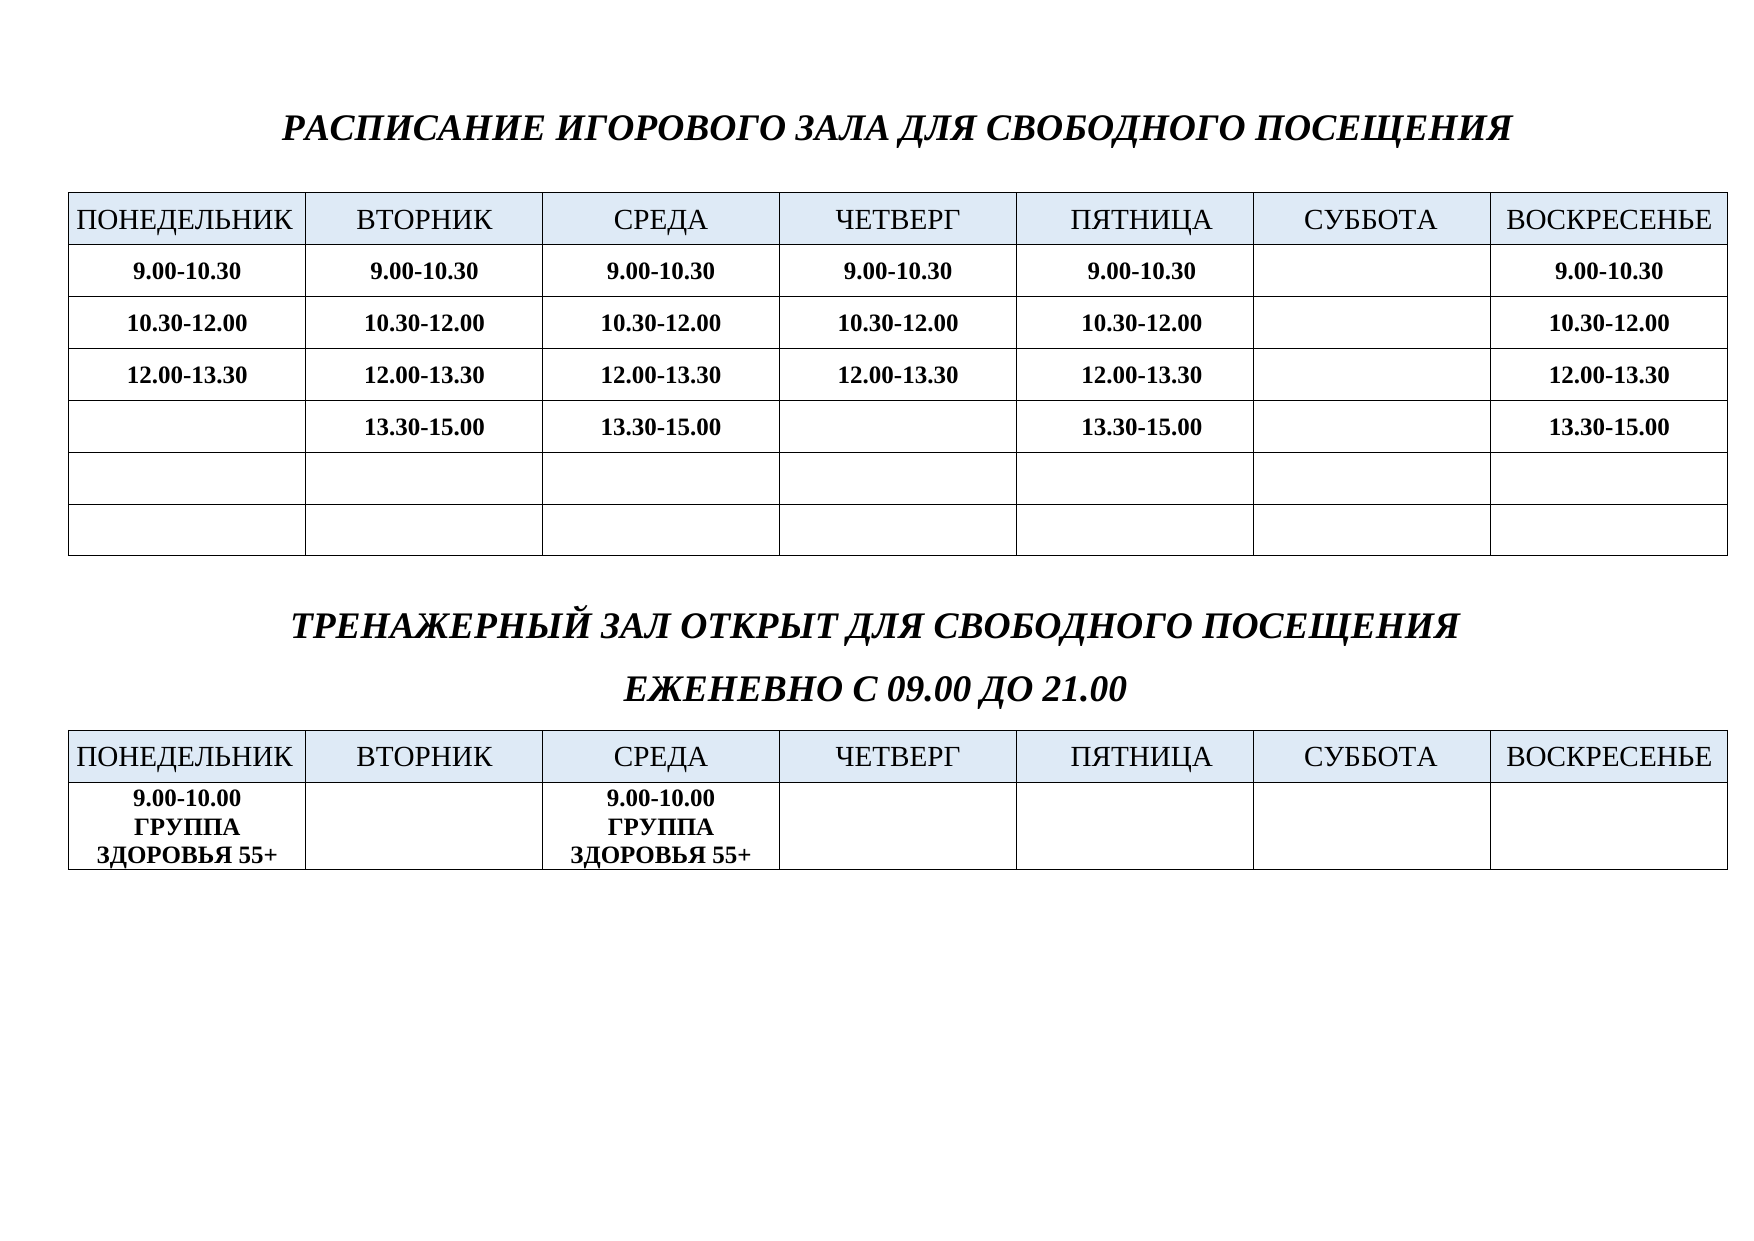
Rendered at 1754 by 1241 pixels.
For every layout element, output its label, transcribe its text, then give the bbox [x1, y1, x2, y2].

table_cell 12.00-13.30 [306, 349, 542, 400]
table_cell 9.00-10.30 [780, 245, 1016, 296]
table_cell 12.00-13.30 [780, 349, 1016, 400]
table_cell 9.00-10.30 [69, 245, 305, 296]
table_cell 12.00-13.30 [1491, 349, 1727, 400]
table_cell 9.00-10.30 [1017, 245, 1253, 296]
table_cell [1254, 401, 1490, 452]
table_cell 9.00-10.00 ГРУППА ЗДОРОВЬЯ 55+ [543, 783, 779, 869]
table_header СУББОТА [1254, 193, 1490, 244]
table_cell [1254, 783, 1490, 869]
table_cell 12.00-13.30 [69, 349, 305, 400]
table_header ВТОРНИК [306, 731, 542, 782]
table_cell [780, 783, 1016, 869]
table_cell 13.30-15.00 [1017, 401, 1253, 452]
table_header ВТОРНИК [306, 193, 542, 244]
table_header ВОСКРЕСЕНЬЕ [1491, 193, 1727, 244]
table_cell [780, 505, 1016, 555]
table_cell [1017, 453, 1253, 503]
table_cell 10.30-12.00 [1491, 297, 1727, 348]
table_cell 9.00-10.30 [306, 245, 542, 296]
table_header ПОНЕДЕЛЬНИК [69, 731, 305, 782]
table_cell 12.00-13.30 [543, 349, 779, 400]
table_header ПЯТНИЦА [1017, 731, 1253, 782]
table_header ПЯТНИЦА [1017, 193, 1253, 244]
table_cell 9.00-10.30 [543, 245, 779, 296]
table_cell [69, 453, 305, 503]
table_cell 13.30-15.00 [1491, 401, 1727, 452]
table_cell [1491, 505, 1727, 555]
text РАСПИСАНИЕ ИГОРОВОГО ЗАЛА ДЛЯ СВОБОДНОГО ПОСЕЩЕНИЯ [118, 106, 1680, 149]
table_cell [1254, 297, 1490, 348]
table_cell [543, 505, 779, 555]
table_cell 13.30-15.00 [543, 401, 779, 452]
table_cell [1017, 505, 1253, 555]
table_header СРЕДА [543, 193, 779, 244]
table_header ВОСКРЕСЕНЬЕ [1491, 731, 1727, 782]
table_cell [1491, 783, 1727, 869]
table_header ЧЕТВЕРГ [780, 731, 1016, 782]
table_cell [306, 453, 542, 503]
table_cell [543, 453, 779, 503]
table_cell [306, 783, 542, 869]
table_cell 10.30-12.00 [780, 297, 1016, 348]
table_cell [1017, 783, 1253, 869]
table_cell [780, 453, 1016, 503]
table_cell [780, 401, 1016, 452]
table_cell 10.30-12.00 [1017, 297, 1253, 348]
table_cell [1491, 453, 1727, 503]
table_cell 10.30-12.00 [69, 297, 305, 348]
text ЕЖЕНЕВНО С 09.00 ДО 21.00 [118, 667, 1636, 710]
table_cell 10.30-12.00 [306, 297, 542, 348]
table_cell [1254, 453, 1490, 503]
table_cell [1254, 245, 1490, 296]
table_header СУББОТА [1254, 731, 1490, 782]
table_cell [306, 505, 542, 555]
table_cell 9.00-10.30 [1491, 245, 1727, 296]
table_header ПОНЕДЕЛЬНИК [69, 193, 305, 244]
table_header СРЕДА [543, 731, 779, 782]
table_cell [69, 505, 305, 555]
text ТРЕНАЖЕРНЫЙ ЗАЛ ОТКРЫТ ДЛЯ СВОБОДНОГО ПОСЕЩЕНИЯ [118, 603, 1636, 646]
table_cell 13.30-15.00 [306, 401, 542, 452]
table_cell 12.00-13.30 [1017, 349, 1253, 400]
table_cell [69, 401, 305, 452]
table_cell [1254, 505, 1490, 555]
table_header ЧЕТВЕРГ [780, 193, 1016, 244]
table_cell [1254, 349, 1490, 400]
table_cell 9.00-10.00 ГРУППА ЗДОРОВЬЯ 55+ [69, 783, 305, 869]
table_cell 10.30-12.00 [543, 297, 779, 348]
